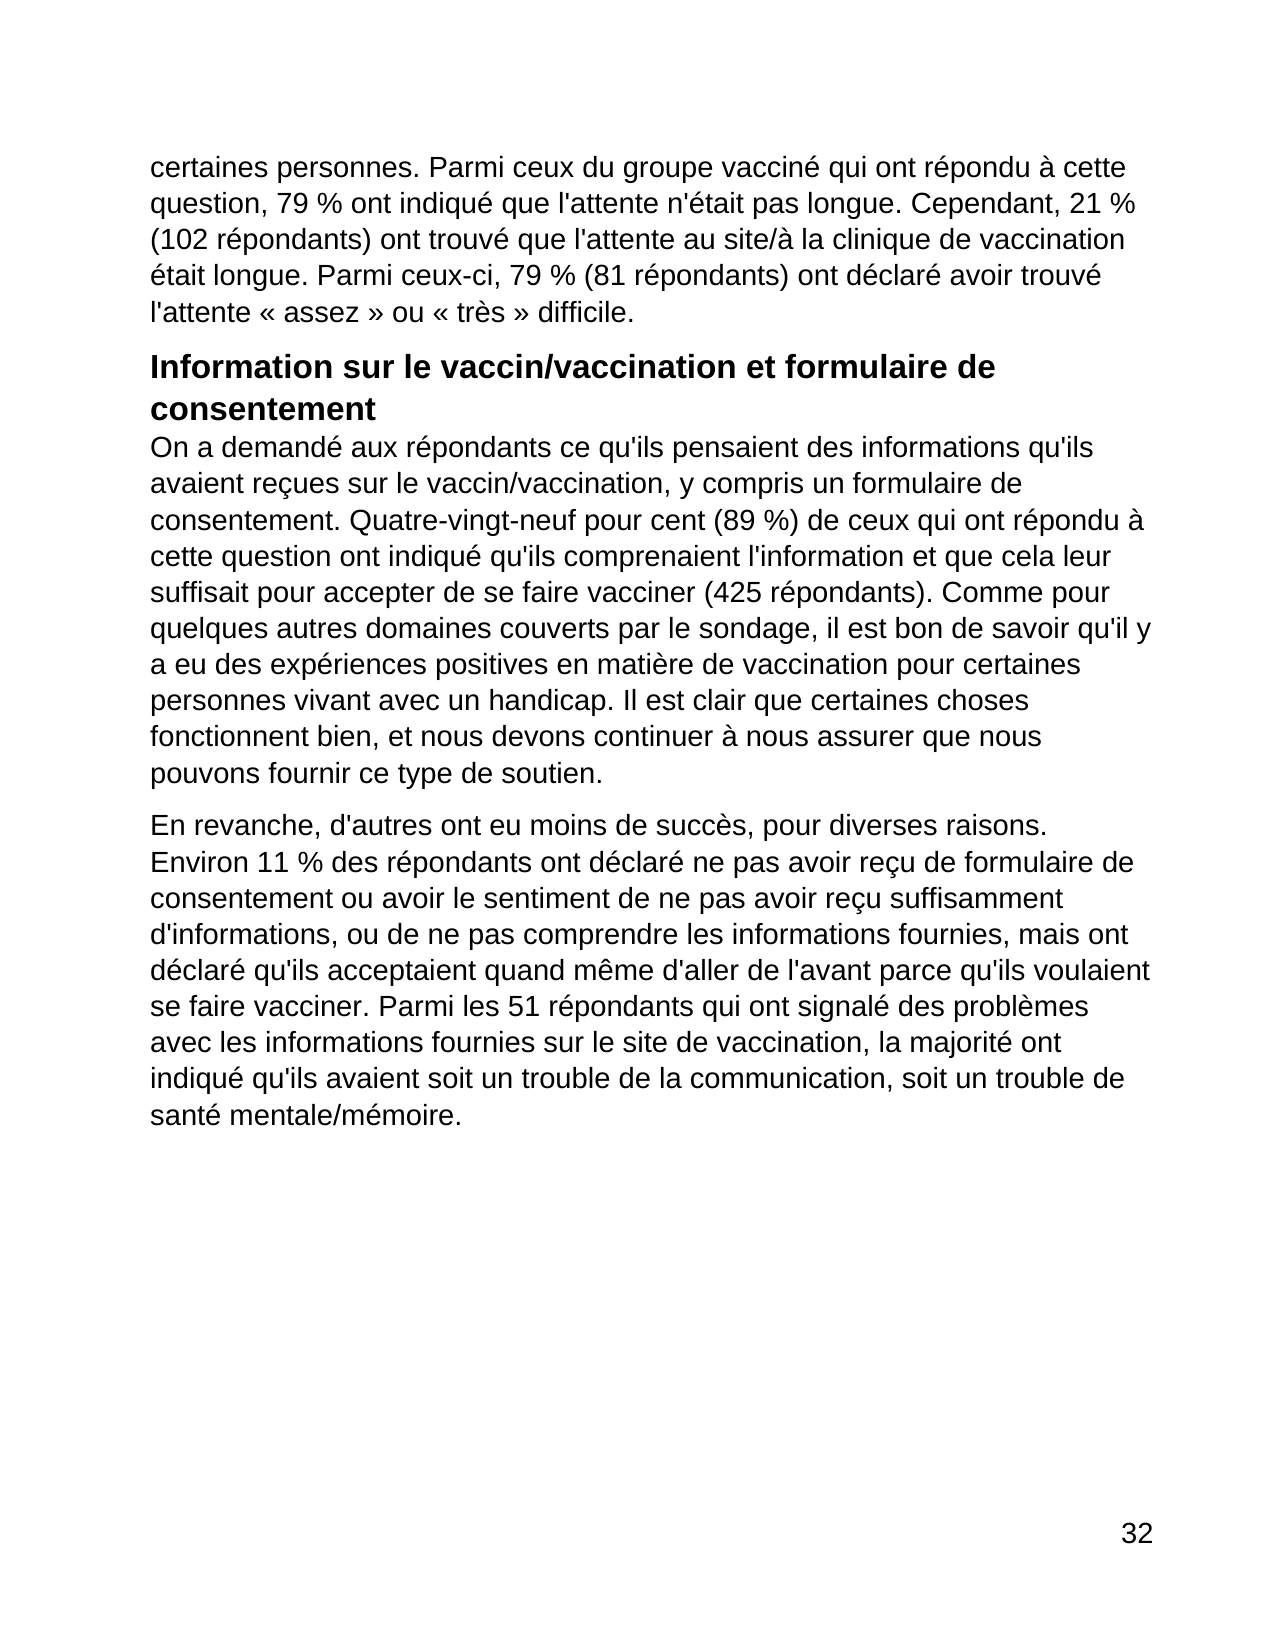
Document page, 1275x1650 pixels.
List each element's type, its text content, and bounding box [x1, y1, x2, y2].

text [150, 150, 1153, 328]
subtitle Information sur le vaccin/vaccination et formulaire de consentement [150, 347, 1153, 427]
text On a demandé aux répondants ce qu'ils pensaient des informations qu'ils avaient reçues sur le vaccin/vaccination, y compris un formulaire de consentement. Quatre-vingt-neuf pour cent (89 %) de ceux qui ont répondu à cette question ont indiqué qu'ils comprenaient l'information et que cela leur suffisait pour accepter de se faire vacciner (425 répondants). Comme pour quelques autres domaines couverts par le sondage, il est bon de savoir qu'il y a eu des expériences positives en matière de vaccination pour certaines personnes vivant avec un handicap. Il est clair que certaines choses fonctionnent bien, et nous devons continuer à nous assurer que nous pouvons fournir ce type de soutien. [150, 430, 1153, 789]
text En revanche, d'autres ont eu moins de succès, pour diverses raisons. Environ 11 % des répondants ont déclaré ne pas avoir reçu de formulaire de consentement ou avoir le sentiment de ne pas avoir reçu suffisamment d'informations, ou de ne pas comprendre les informations fournies, mais ont déclaré qu'ils acceptaient quand même d'aller de l'avant parce qu'ils voulaient se faire vacciner. Parmi les 51 répondants qui ont signalé des problèmes avec les informations fournies sur le site de vaccination, la majorité ont indiqué qu'ils avaient soit un trouble de la communication, soit un trouble de santé mentale/mémoire. [150, 808, 1153, 1131]
